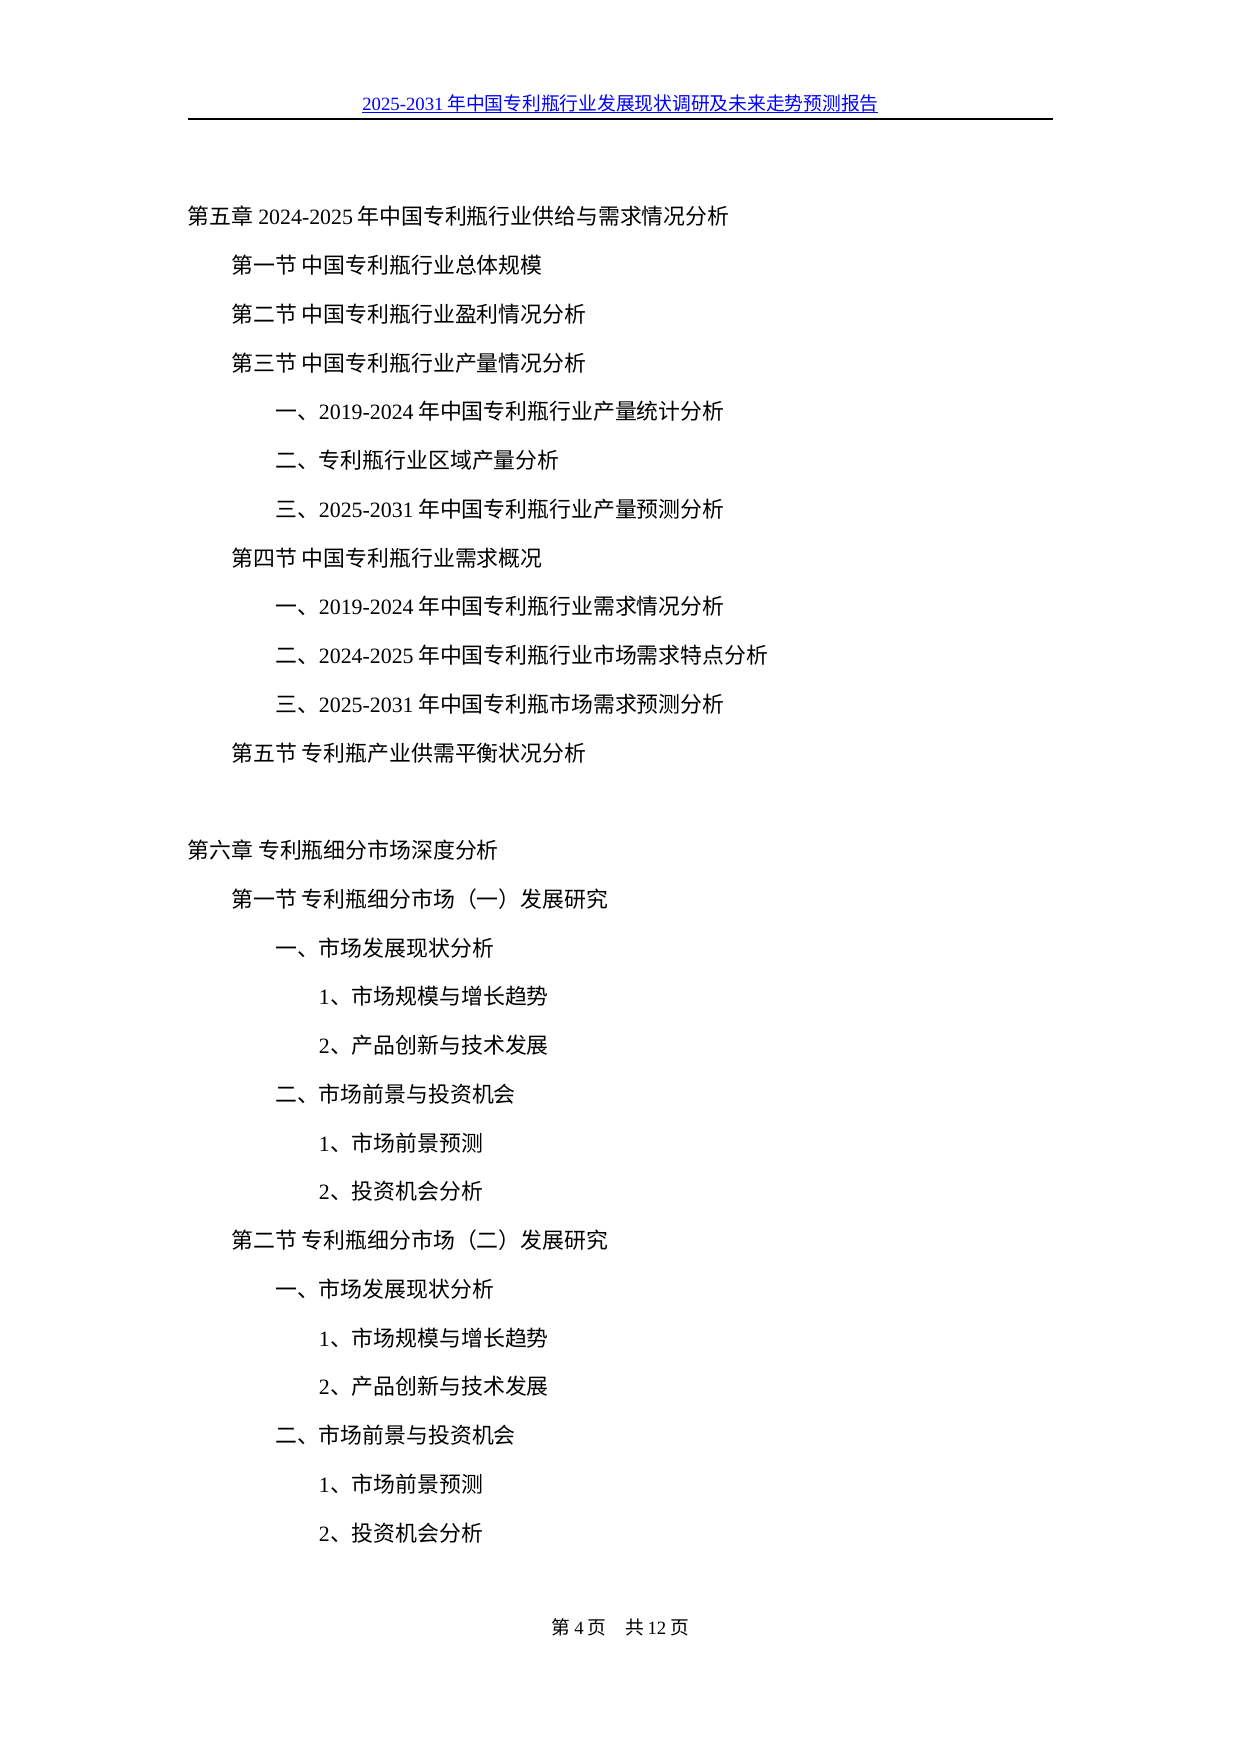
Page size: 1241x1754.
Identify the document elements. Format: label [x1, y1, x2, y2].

text [187, 150, 1053, 1548]
